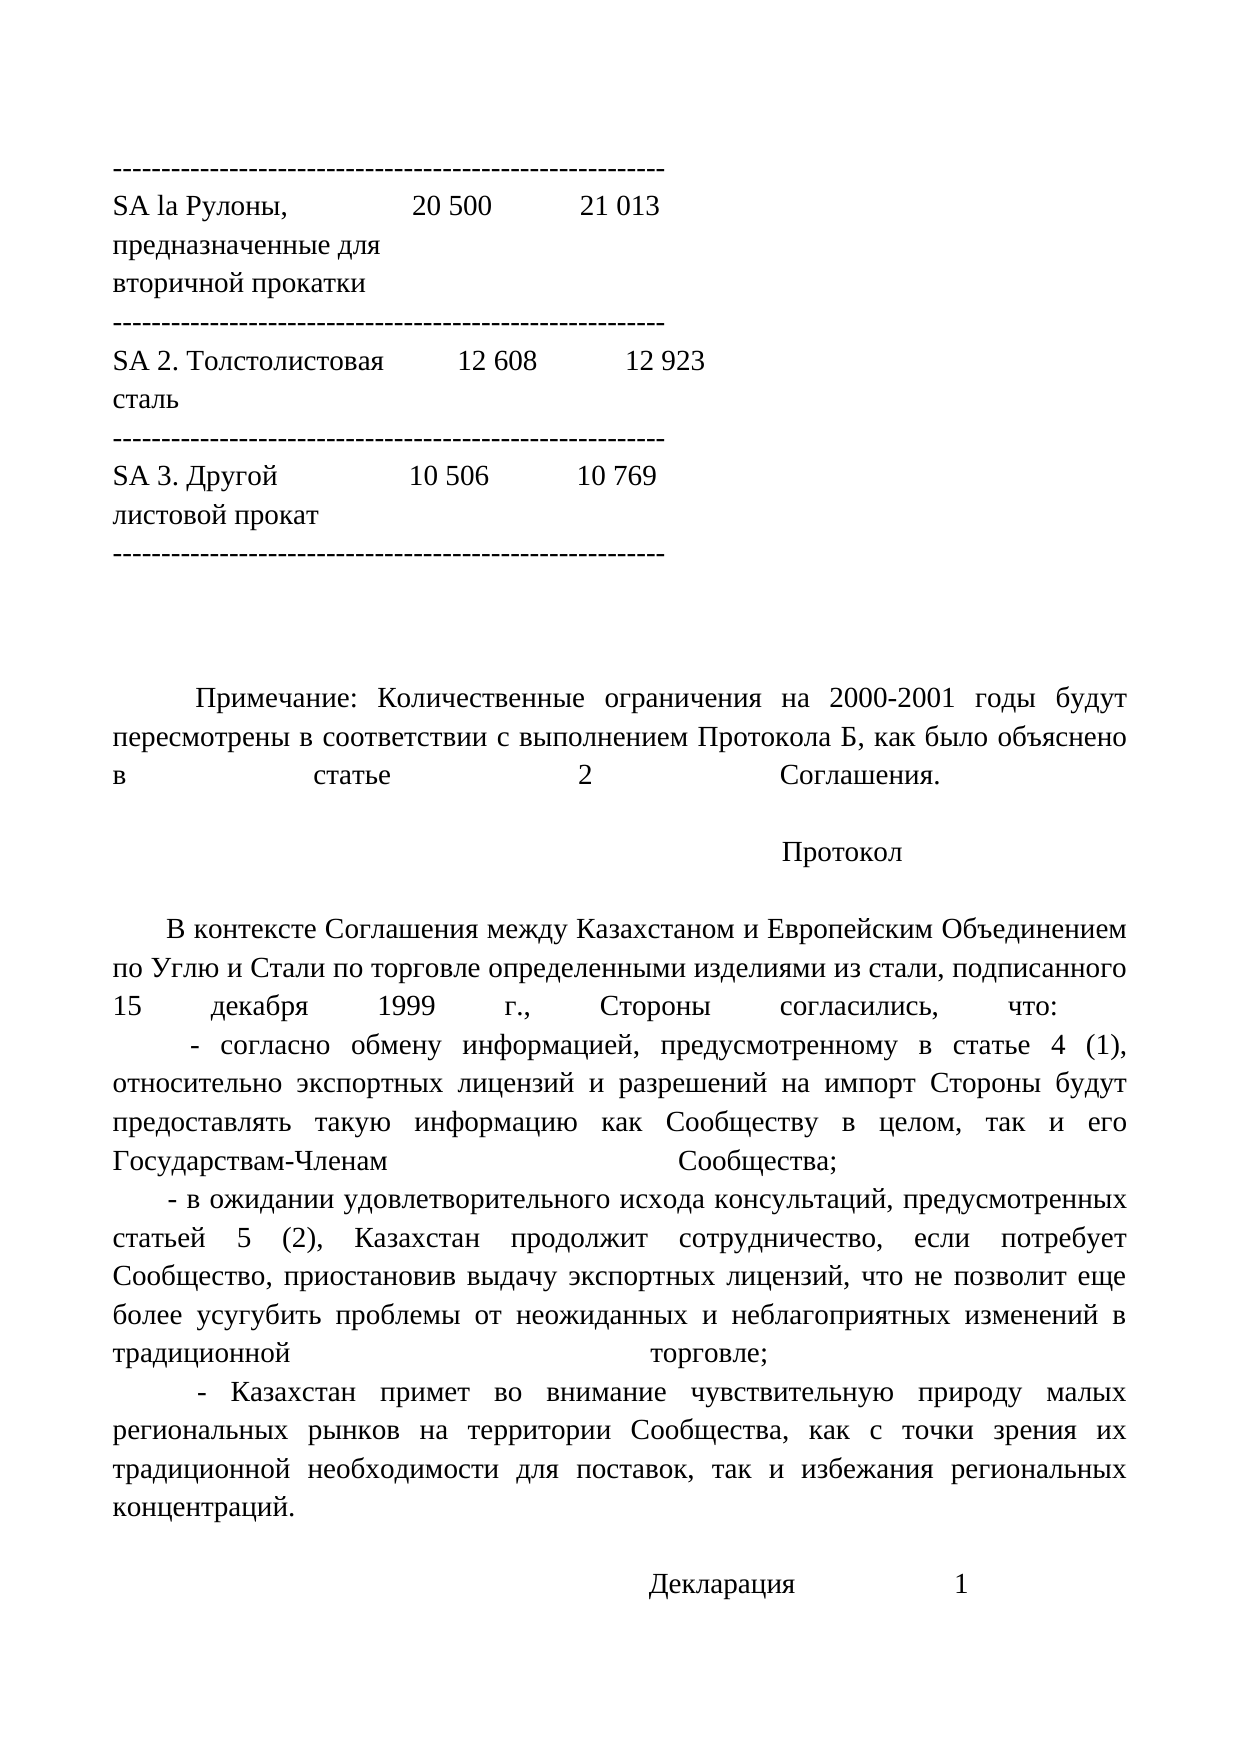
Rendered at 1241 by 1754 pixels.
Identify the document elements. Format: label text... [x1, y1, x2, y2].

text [112, 642, 1128, 1600]
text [112, 150, 1128, 183]
text вторичной прокатки [112, 266, 1128, 299]
text --------------------------------------------------------- [112, 420, 1128, 453]
text сталь [112, 381, 1128, 415]
text --------------------------------------------------------- [112, 535, 1128, 569]
text предназначенные для [112, 227, 1128, 261]
text листовой прокат [112, 497, 1128, 530]
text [112, 304, 1128, 338]
text SA 3. Другой 10 506 10 769 [112, 458, 1128, 492]
text SA la Рулоны, 20 500 21 013 [112, 188, 1128, 222]
text SA 2. Толстолистовая 12 608 12 923 [112, 343, 1128, 376]
